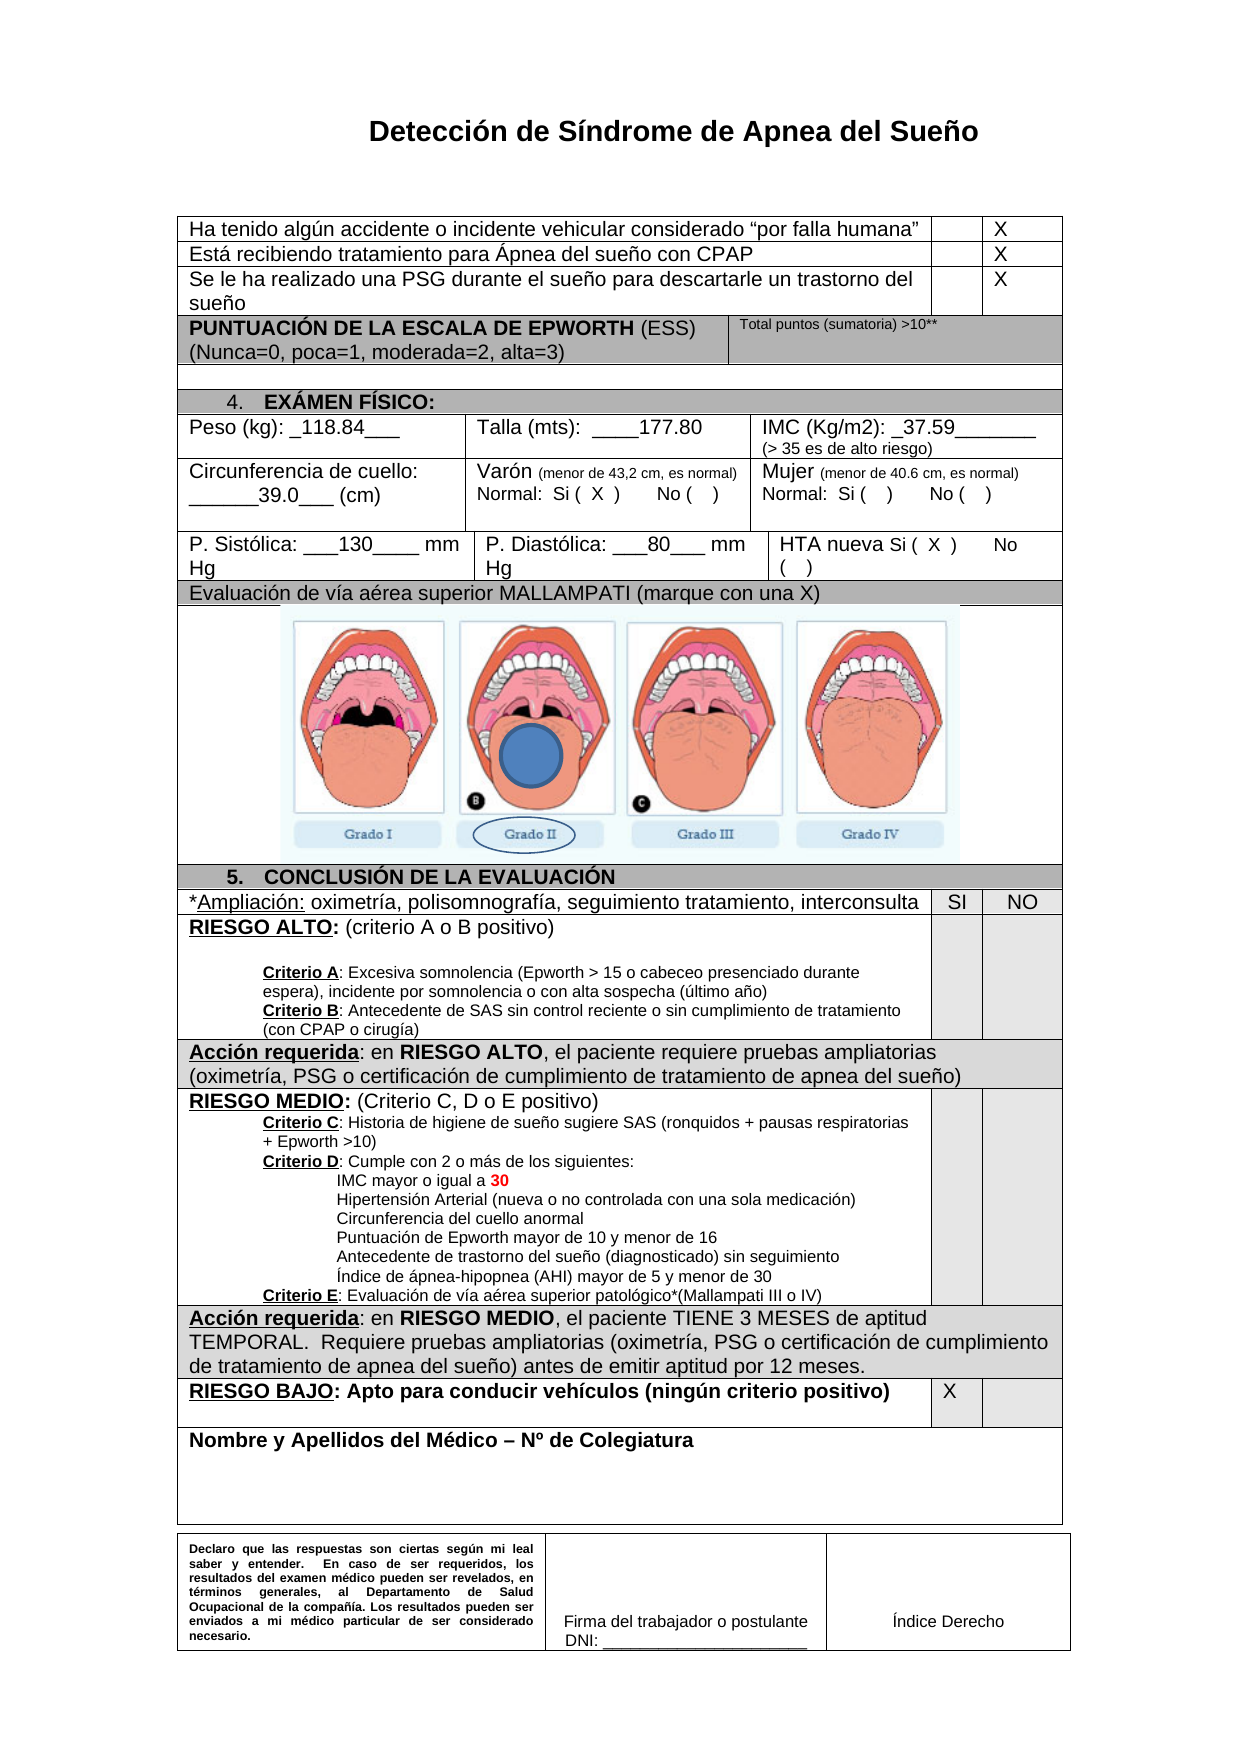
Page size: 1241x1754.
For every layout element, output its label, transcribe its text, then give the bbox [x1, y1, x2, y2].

table_cell [983, 1089, 1062, 1305]
table_cell Ha tenido algún accidente o incidente vehicular considerado “por falla humana” [178, 217, 931, 241]
table_cell [932, 915, 982, 1039]
table_cell Está recibiendo tratamiento para Ápnea del sueño con CPAP [178, 242, 931, 266]
table_cell [932, 267, 982, 314]
table_cell [932, 242, 982, 266]
table_cell Se le ha realizado una PSG durante el sueño para descartarle un trastorno del sueño [178, 267, 931, 314]
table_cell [178, 1428, 1062, 1523]
table_cell [932, 217, 982, 241]
table_cell RIESGO BAJO: Apto para conducir vehículos (ningún criterio positivo) [178, 1379, 931, 1427]
table_cell CONCLUSIÓN DE LA EVALUACIÓN [178, 865, 1062, 888]
table_cell X [983, 267, 1062, 314]
table_cell Varón (menor de 43,2 cm, es normal) Normal: Si ( X ) No ( ) [466, 459, 750, 531]
table_cell RIESGO MEDIO: (Criterio C, D o E positivo) Criterio C: Historia de higiene de sueño sugiere SAS (ronquidos + pausas respiratorias + Epworth >10) Criterio D: Cumple con 2 o más de los siguientes: IMC mayor o igual a 30 Hipertensión Arterial (nueva o no controlada con una sola medicación) Circunferencia del cuello anormal Puntuación de Epworth mayor de 10 y menor de 16 Antecedente de trastorno del sueño (diagnosticado) sin seguimiento Índice de ápnea-hipopnea (AHI) mayor de 5 y menor de 30 Criterio E: Evaluación de vía aérea superior patológico*(Mallampati III o IV) [178, 1089, 931, 1305]
table_cell [983, 915, 1062, 1039]
table_cell Talla (mts): ____177.80 [466, 415, 750, 458]
table_cell X [932, 1379, 982, 1427]
table_cell PUNTUACIÓN DE LA ESCALA DE EPWORTH (ESS) (Nunca=0, poca=1, moderada=2, alta=3) [178, 316, 728, 363]
table_cell [932, 1089, 982, 1305]
table_cell P. Sistólica: ___130____ mm Hg [178, 532, 474, 579]
table_cell Evaluación de vía aérea superior MALLAMPATI (marque con una X) [178, 581, 1062, 604]
table_cell RIESGO ALTO: (criterio A o B positivo) Criterio A: Excesiva somnolencia (Epworth > 15 o cabeceo presenciado durante espera), incidente por somnolencia o con alta sospecha (último año) Criterio B: Antecedente de SAS sin control reciente o sin cumplimiento de tratamiento (con CPAP o cirugía) [178, 915, 931, 1039]
table_cell Circunferencia de cuello: ______39.0___ (cm) [178, 459, 465, 531]
table_cell X [983, 217, 1062, 241]
table_cell SI [932, 890, 982, 913]
table_cell [983, 1379, 1062, 1427]
table_cell [960, 606, 1062, 863]
table_cell IMC (Kg/m2): _37.59_______ (> 35 es de alto riesgo) [751, 415, 1062, 458]
table_cell HTA nueva Si ( X ) No ( ) [769, 532, 1062, 579]
table_cell Mujer (menor de 40.6 cm, es normal) Normal: Si ( ) No ( ) [751, 459, 1062, 531]
table_cell Total puntos (sumatoria) >10** [729, 316, 1062, 363]
table_cell NO [983, 890, 1062, 913]
table_cell X [983, 242, 1062, 266]
table_cell EXÁMEN FÍSICO: [178, 390, 1062, 413]
table_cell *Ampliación: oximetría, polisomnografía, seguimiento tratamiento, interconsulta [178, 890, 931, 913]
table_cell P. Diastólica: ___80___ mm Hg [475, 532, 768, 579]
table_cell Acción requerida: en RIESGO ALTO, el paciente requiere pruebas ampliatorias (oximetría, PSG o certificación de cumplimiento de tratamiento de apnea del sueño) [178, 1040, 1062, 1088]
picture [280, 605, 960, 864]
table_cell Peso (kg): _118.84___ [178, 415, 465, 458]
table_cell [178, 606, 280, 863]
table_cell [178, 365, 1062, 388]
table_cell Acción requerida: en RIESGO MEDIO, el paciente TIENE 3 MESES de aptitud TEMPORAL. Requiere pruebas ampliatorias (oximetría, PSG o certificación de cumplimiento de tratamiento de apnea del sueño) antes de emitir aptitud por 12 meses. [178, 1306, 1062, 1378]
